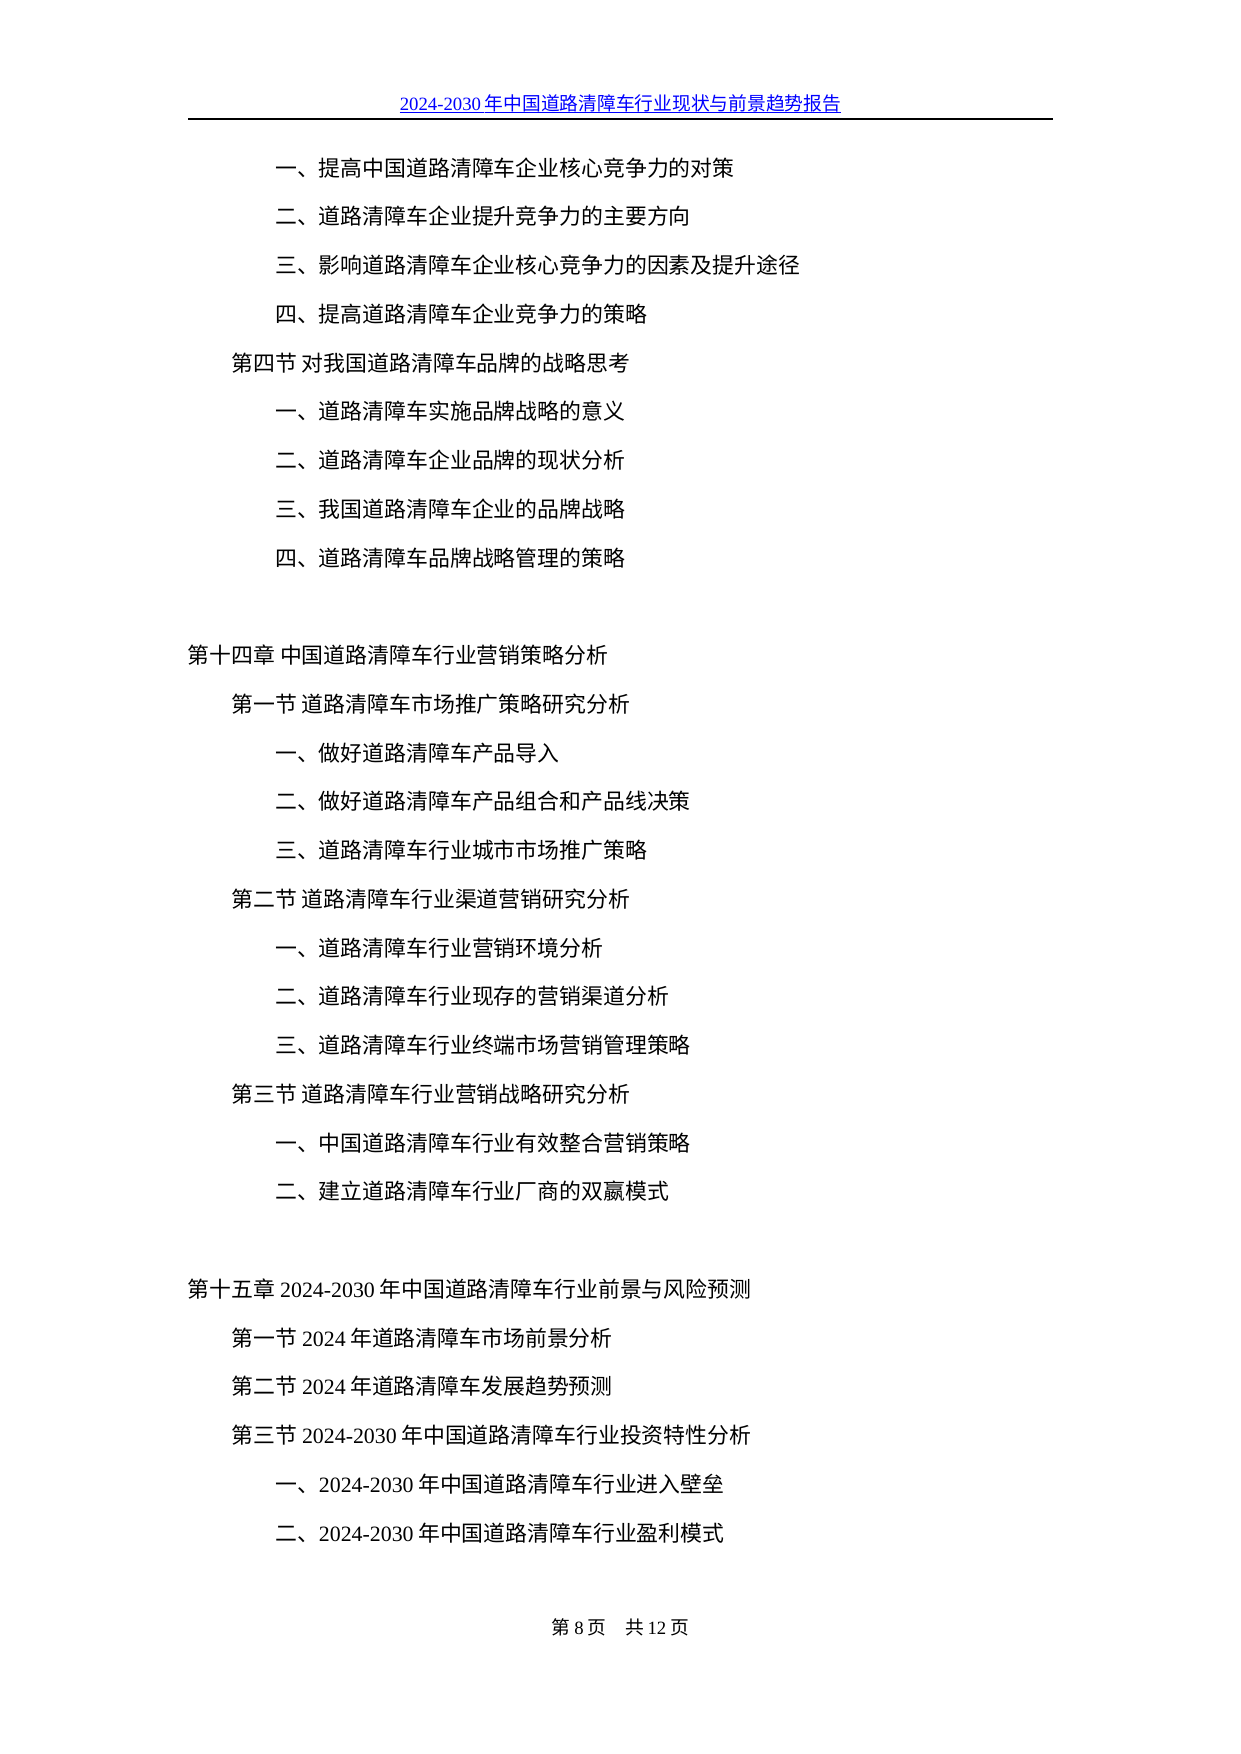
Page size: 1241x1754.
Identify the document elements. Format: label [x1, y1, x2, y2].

text [187, 150, 1053, 1548]
